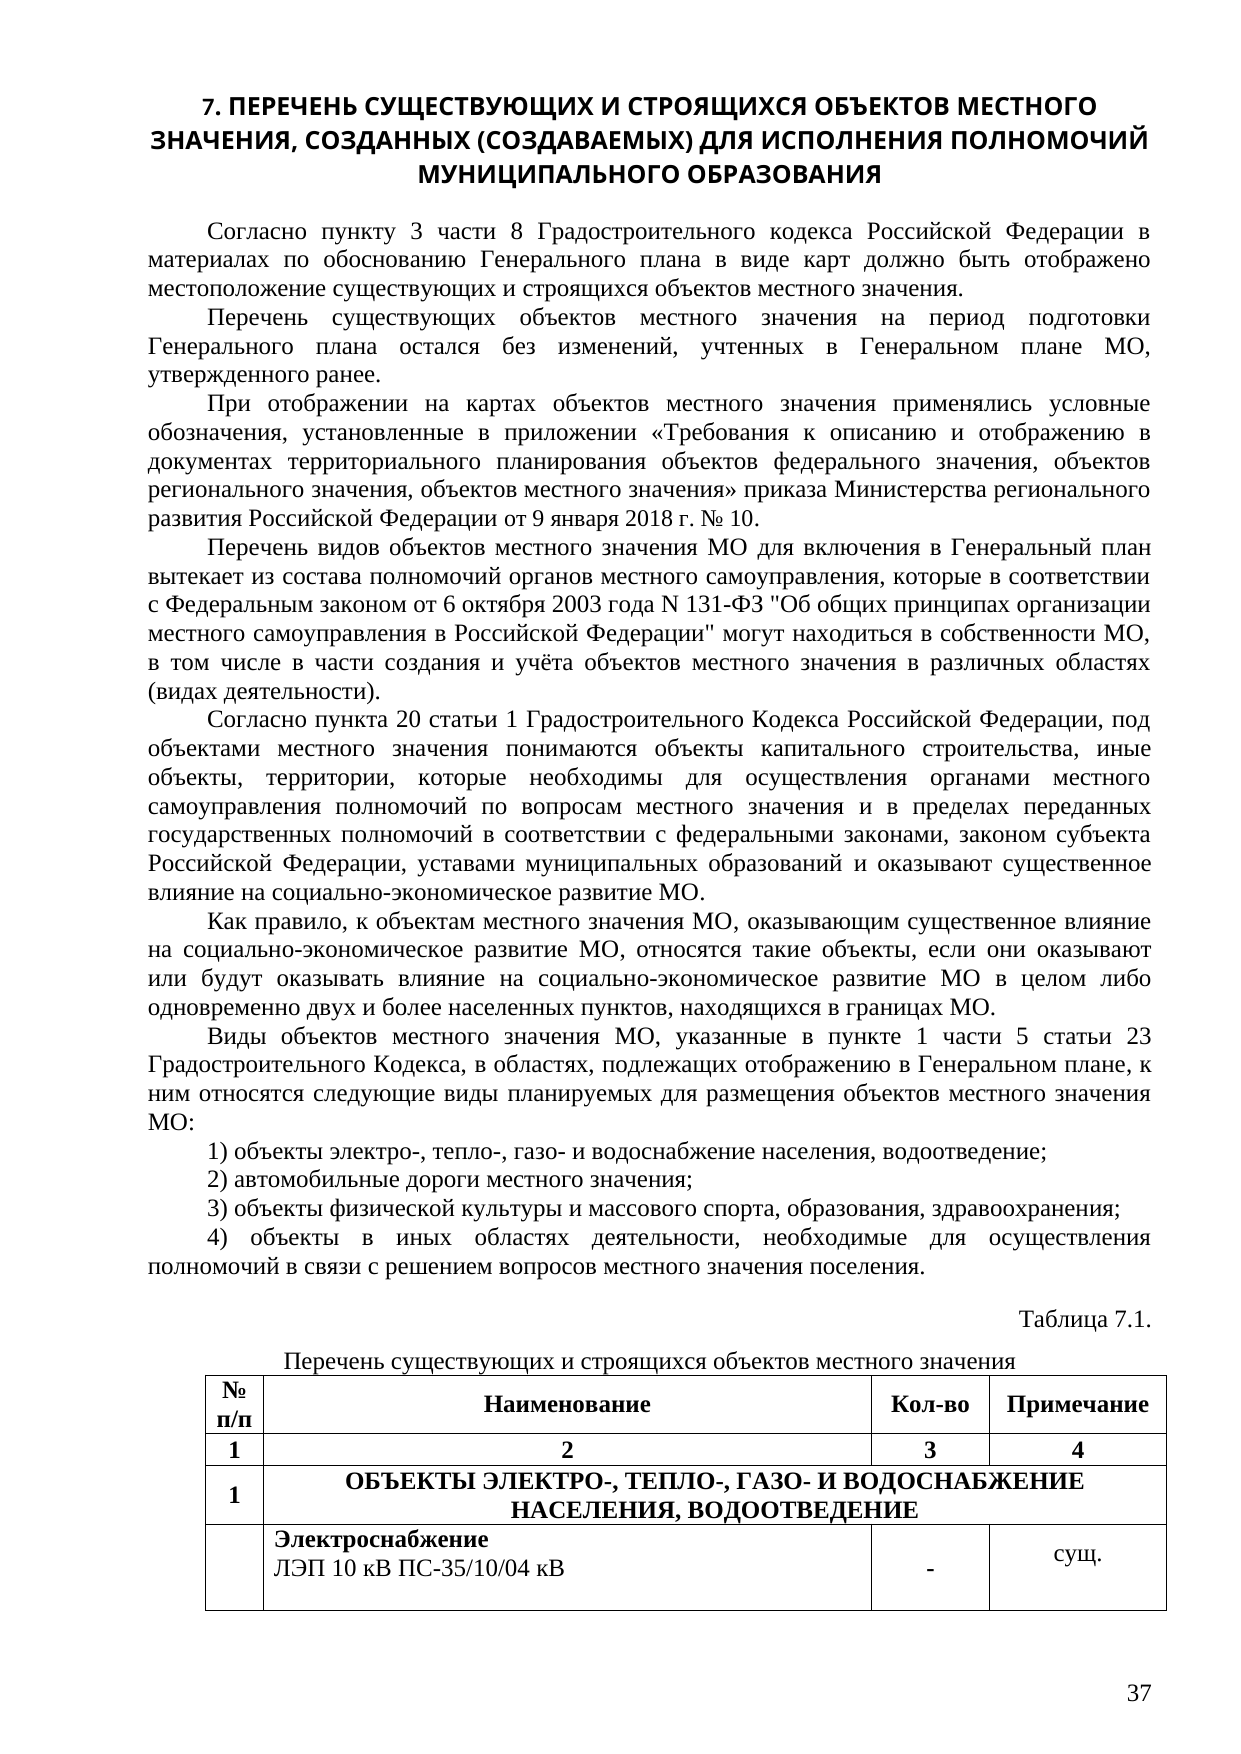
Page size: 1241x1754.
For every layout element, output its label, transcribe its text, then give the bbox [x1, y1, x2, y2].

text 3) объекты физической культуры и массового спорта, образования, здравоохранения; [148, 1193, 1152, 1222]
table_cell Объекты электро-, тепло-, газо- и водоснабжение населения, водоотведение [264, 1466, 1166, 1523]
text 1) объекты электро-, тепло-, газо- и водоснабжение населения, водоотведение; [148, 1136, 1152, 1164]
table_cell Электроснабжение ЛЭП 10 кВ ПС-35/10/04 кВ [264, 1525, 871, 1610]
subtitle Таблица 7.1. [148, 1304, 1152, 1333]
table_cell сущ. [990, 1525, 1166, 1610]
text Виды объектов местного значения МО, указанные в пункте 1 части 5 статьи 23 Градостроительного Кодекса, в областях, подлежащих отображению в Генеральном плане, к ним относятся следующие виды планируемых для размещения объектов местного значения МО: [148, 1021, 1152, 1136]
text 4) объекты в иных областях деятельности, необходимые для осуществления полномочий в связи с решением вопросов местного значения поселения. [148, 1222, 1152, 1279]
text Перечень видов объектов местного значения МО для включения в Генеральный план вытекает из состава полномочий органов местного самоуправления, которые в соответствии с Федеральным законом от 6 октября 2003 года N 131-ФЗ "Об общих принципах организации местного самоуправления в Российской Федерации" могут находиться в собственности МО, в том числе в части создания и учёта объектов местного значения в различных областях (видах деятельности). [148, 532, 1152, 704]
table_cell [206, 1525, 263, 1610]
text При отображении на картах объектов местного значения применялись условные обозначения, установленные в приложении «Требования к описанию и отображению в документах территориального планирования объектов федерального значения, объектов регионального значения, объектов местного значения» приказа Министерства регионального развития Российской Федерации от 9 января 2018 г. № 10. [148, 388, 1152, 532]
text Согласно пункту 3 части 8 Градостроительного кодекса Российской Федерации в материалах по обоснованию Генерального плана в виде карт должно быть отображено местоположение существующих и строящихся объектов местного значения. [148, 216, 1152, 302]
text Согласно пункта 20 статьи 1 Градостроительного Кодекса Российской Федерации, под объектами местного значения понимаются объекты капитального строительства, иные объекты, территории, которые необходимы для осуществления органами местного самоуправления полномочий по вопросам местного значения и в пределах переданных государственных полномочий в соответствии с федеральными законами, законом субъекта Российской Федерации, уставами муниципальных образований и оказывают существенное влияние на социально-экономическое развитие МО. [148, 704, 1152, 906]
table_header Кол-во [872, 1376, 989, 1433]
text Перечень существующих объектов местного значения на период подготовки Генерального плана остался без изменений, учтенных в Генеральном плане МО, утвержденного ранее. [148, 302, 1152, 388]
table_cell 3 [872, 1434, 989, 1465]
table_cell 1 [206, 1434, 263, 1465]
table_cell 1 [206, 1466, 263, 1523]
table_header Примечание [990, 1376, 1166, 1433]
table_header № п/п [206, 1376, 263, 1433]
text Перечень существующих и строящихся объектов местного значения [148, 1346, 1152, 1374]
subtitle 7. Перечень существующих и строящихся объектов местного значения, созданных (создаваемых) для исполнения полномочий муниципального образования [148, 89, 1152, 191]
table_cell - [872, 1525, 989, 1610]
table_header Наименование [264, 1376, 871, 1433]
text Как правило, к объектам местного значения МО, оказывающим существенное влияние на социально-экономическое развитие МО, относятся такие объекты, если они оказывают или будут оказывать влияние на социально-экономическое развитие МО в целом либо одновременно двух и более населенных пунктов, находящихся в границах МО. [148, 906, 1152, 1021]
table_cell 2 [264, 1434, 871, 1465]
table_cell 4 [990, 1434, 1166, 1465]
text 2) автомобильные дороги местного значения; [148, 1164, 1152, 1193]
